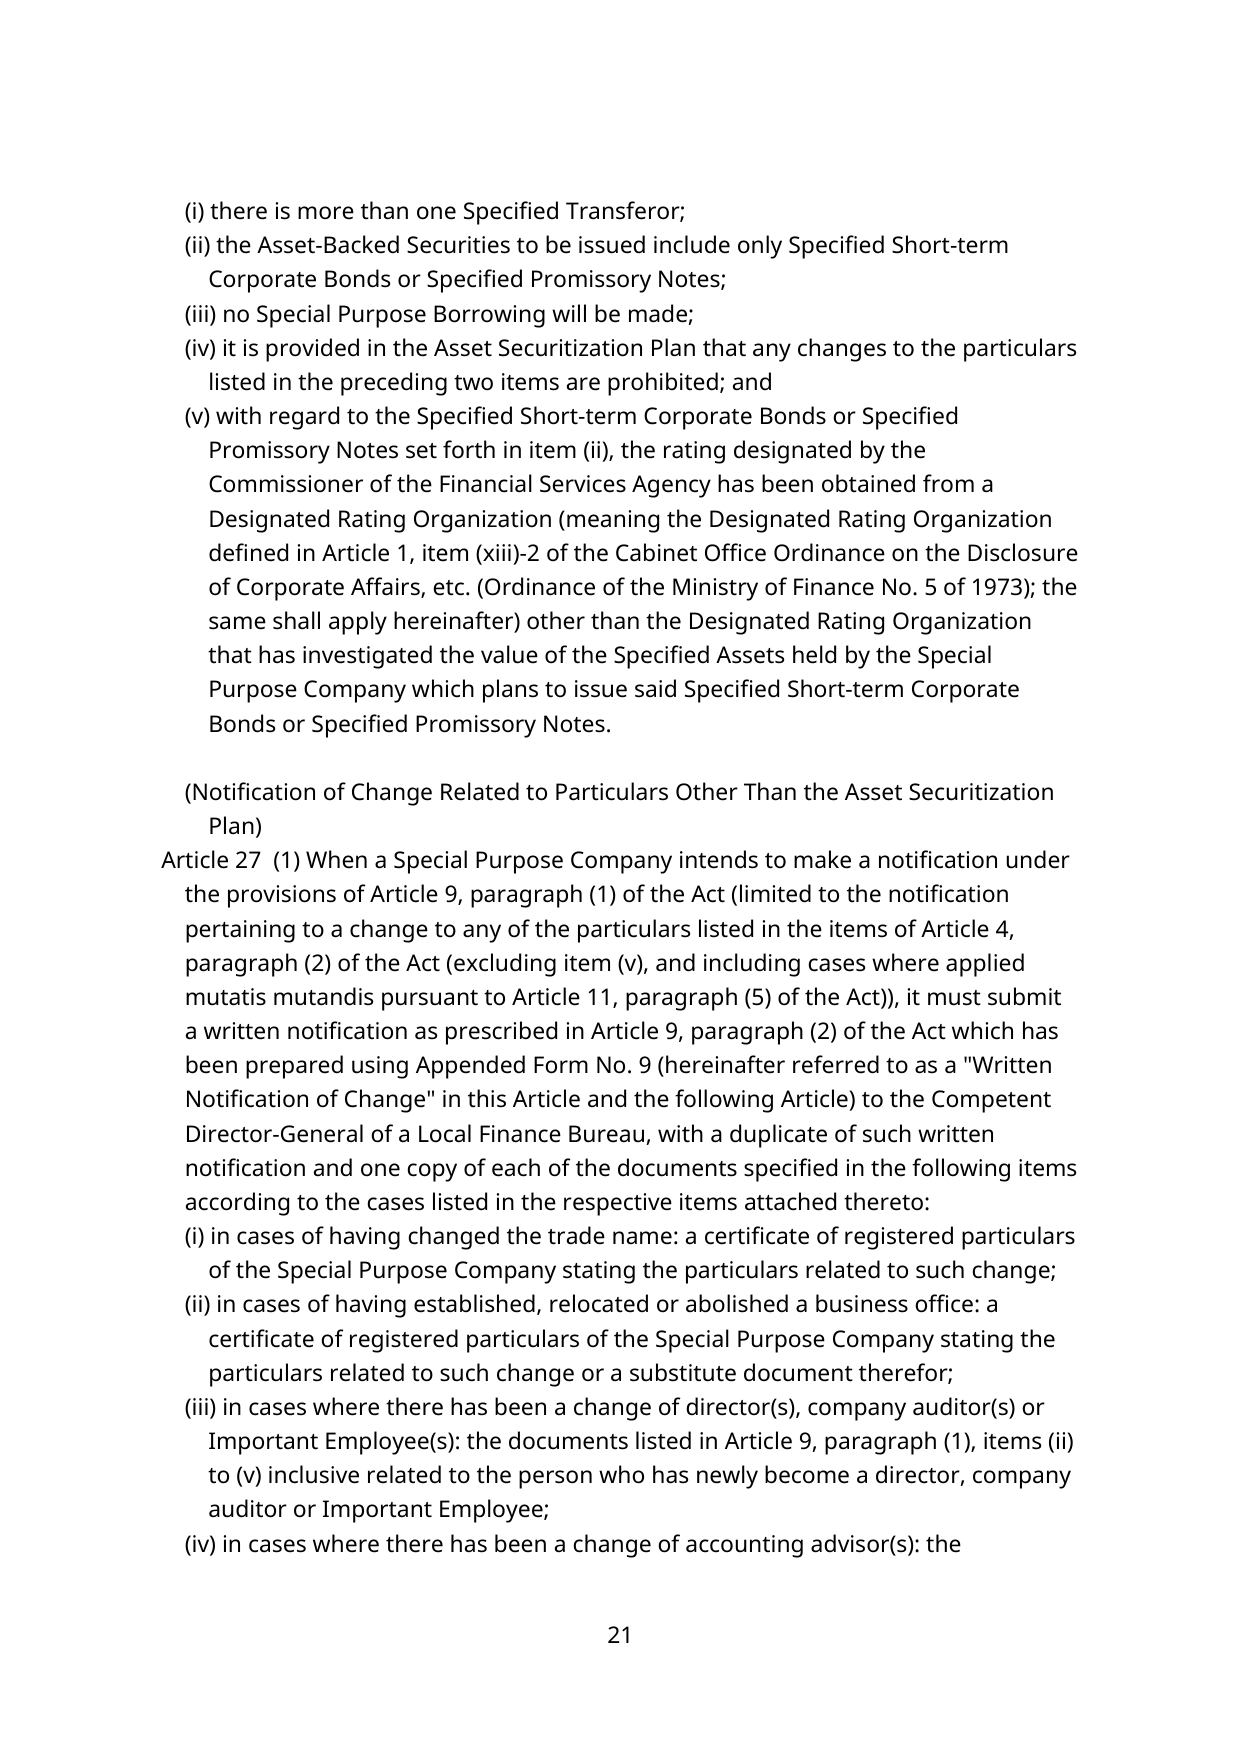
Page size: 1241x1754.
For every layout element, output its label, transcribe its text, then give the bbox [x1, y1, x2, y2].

text (i) in cases of having changed the trade name: a certificate of registered particulars of the Special Purpose Company stating the particulars related to such change; [184, 1219, 1079, 1287]
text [184, 1526, 1079, 1560]
text (iii) no Special Purpose Borrowing will be made; [184, 296, 1079, 330]
text Article 27 (1) When a Special Purpose Company intends to make a notification under the provisions of Article 9, paragraph (1) of the Act (limited to the notification pertaining to a change to any of the particulars listed in the items of Article 4, paragraph (2) of the Act (excluding item (v), and including cases where applied mutatis mutandis pursuant to Article 11, paragraph (5) of the Act)), it must submit a written notification as prescribed in Article 9, paragraph (2) of the Act which has been prepared using Appended Form No. 9 (hereinafter referred to as a "Written Notification of Change" in this Article and the following Article) to the Competent Director-General of a Local Finance Bureau, with a duplicate of such written notification and one copy of each of the documents specified in the following items according to the cases listed in the respective items attached thereto: [161, 843, 1079, 1219]
text (ii) in cases of having established, relocated or abolished a business office: a certificate of registered particulars of the Special Purpose Company stating the particulars related to such change or a substitute document therefor; [184, 1287, 1079, 1389]
text (iii) in cases where there has been a change of director(s), company auditor(s) or Important Employee(s): the documents listed in Article 9, paragraph (1), items (ii) to (v) inclusive related to the person who has newly become a director, company auditor or Important Employee; [184, 1389, 1079, 1526]
text (v) with regard to the Specified Short-term Corporate Bonds or Specified Promissory Notes set forth in item (ii), the rating designated by the Commissioner of the Financial Services Agency has been obtained from a Designated Rating Organization (meaning the Designated Rating Organization defined in Article 1, item (xiii)-2 of the Cabinet Office Ordinance on the Disclosure of Corporate Affairs, etc. (Ordinance of the Ministry of Finance No. 5 of 1973); the same shall apply hereinafter) other than the Designated Rating Organization that has investigated the value of the Specified Assets held by the Special Purpose Company which plans to issue said Specified Short-term Corporate Bonds or Specified Promissory Notes. [184, 399, 1079, 740]
text (Notification of Change Related to Particulars Other Than the Asset Securitization Plan) [184, 774, 1079, 843]
text (iv) it is provided in the Asset Securitization Plan that any changes to the particulars listed in the preceding two items are prohibited; and [184, 330, 1079, 399]
text (i) there is more than one Specified Transferor; [184, 194, 1079, 228]
text (ii) the Asset-Backed Securities to be issued include only Specified Short-term Corporate Bonds or Specified Promissory Notes; [184, 228, 1079, 296]
